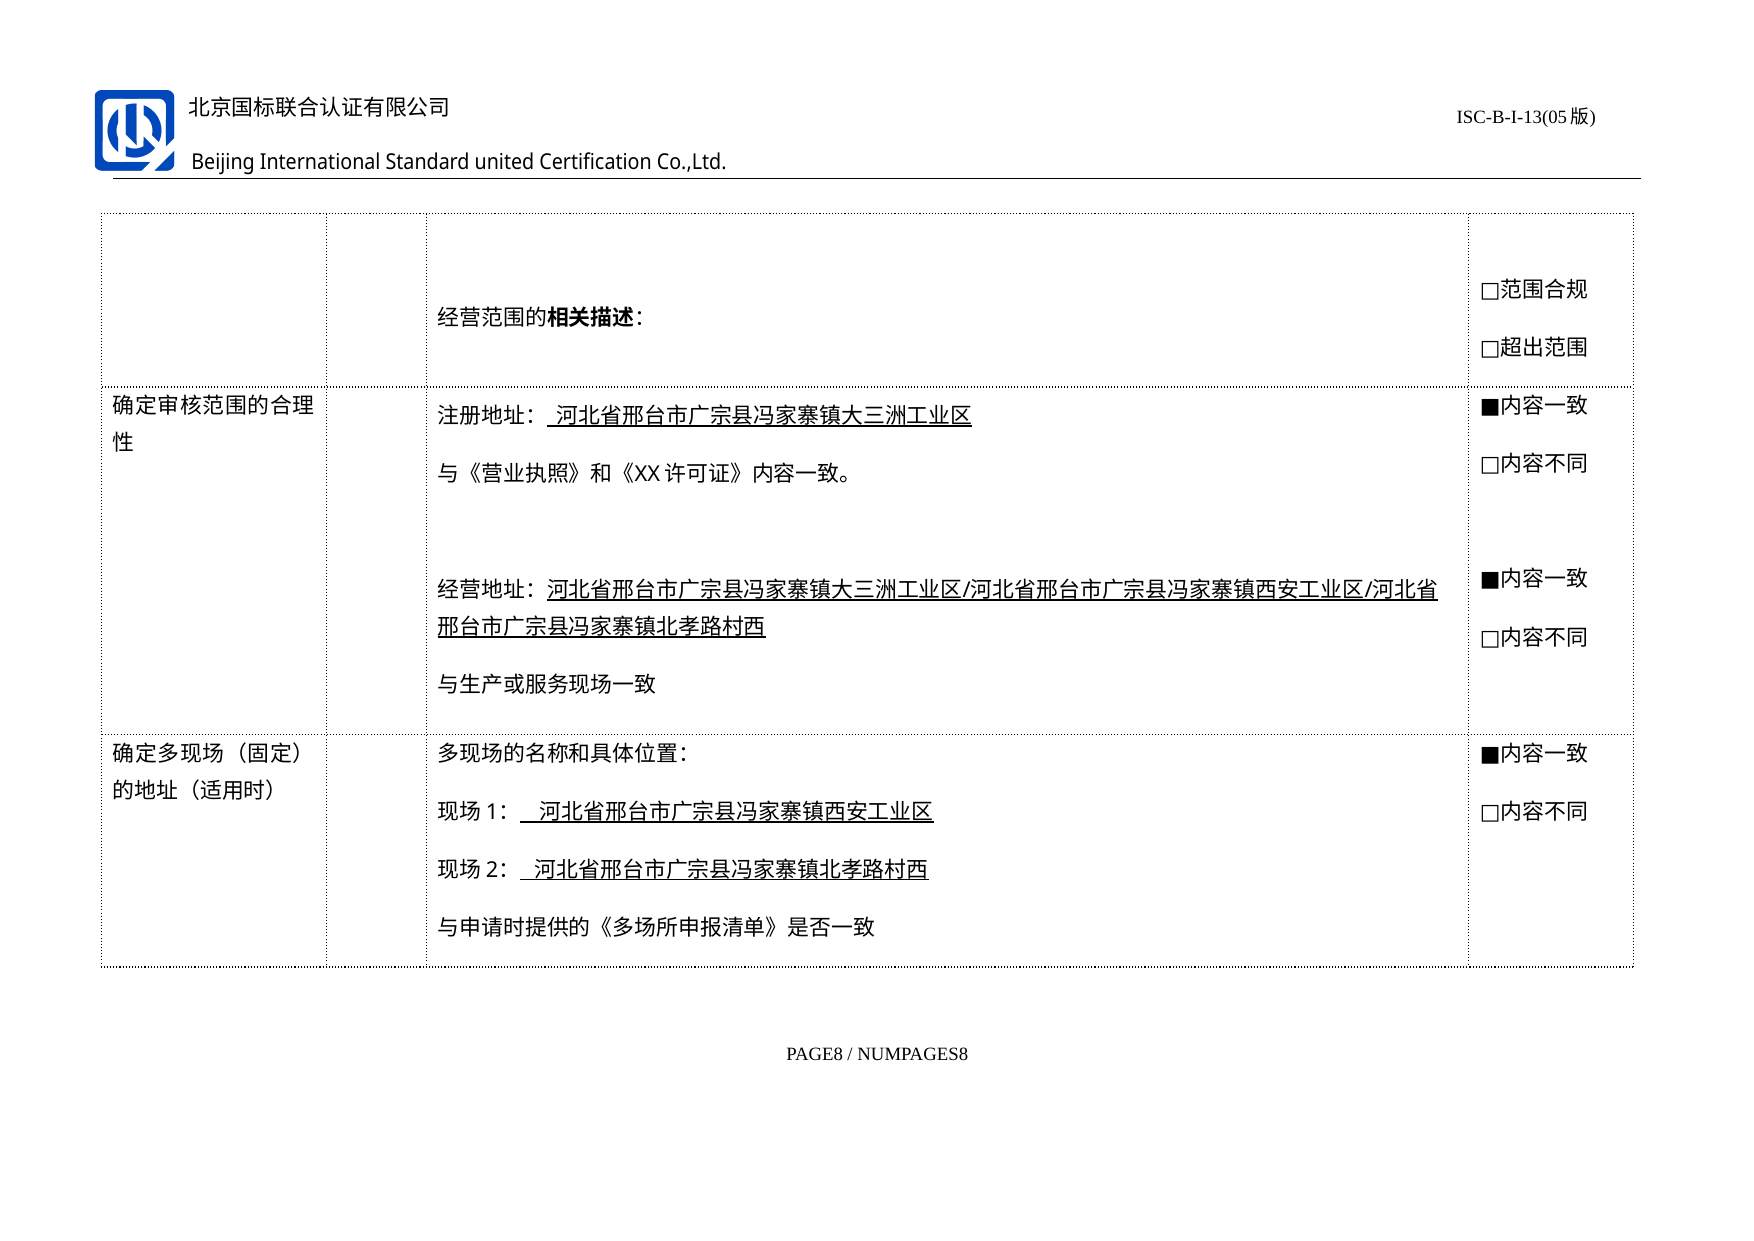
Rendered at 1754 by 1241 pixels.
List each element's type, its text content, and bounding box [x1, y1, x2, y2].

table_cell [326, 386, 426, 734]
table_cell 现场检查《XXX许可证》——：□正本 □副本； □原件 □复印件 编号： ； 有效期： ； 经营范围的相关描述： [426, 213, 1468, 386]
table_cell ■内容一致 □内容不同 ■内容一致 □内容不同 [1468, 386, 1633, 734]
table_cell 注册地址： 河北省邢台市广宗县冯家寨镇大三洲工业区 与《营业执照》和《XX许可证》内容一致。 经营地址：河北省邢台市广宗县冯家寨镇大三洲工业区/河北省邢台市广宗县冯家寨镇西安工业区/河北省邢台市广宗县冯家寨镇北孝路村西 与生产或服务现场一致 [426, 386, 1468, 734]
table_cell □证件有效 □证件失效 □范围合规 □超出范围 [1468, 213, 1633, 386]
table_cell ■内容一致 □内容不同 [1468, 734, 1633, 966]
table_cell 确定多现场（固定）的地址（适用时） [101, 734, 326, 966]
table_cell 确定审核范围的合理性 [101, 386, 326, 734]
table_cell [326, 734, 426, 966]
table_cell 多现场的名称和具体位置： 现场1： 河北省邢台市广宗县冯家寨镇西安工业区 现场2： 河北省邢台市广宗县冯家寨镇北孝路村西 与申请时提供的《多场所申报清单》是否一致 [426, 734, 1468, 966]
picture [94, 90, 175, 171]
table_cell [326, 213, 426, 386]
table_cell 同上 [101, 213, 326, 386]
